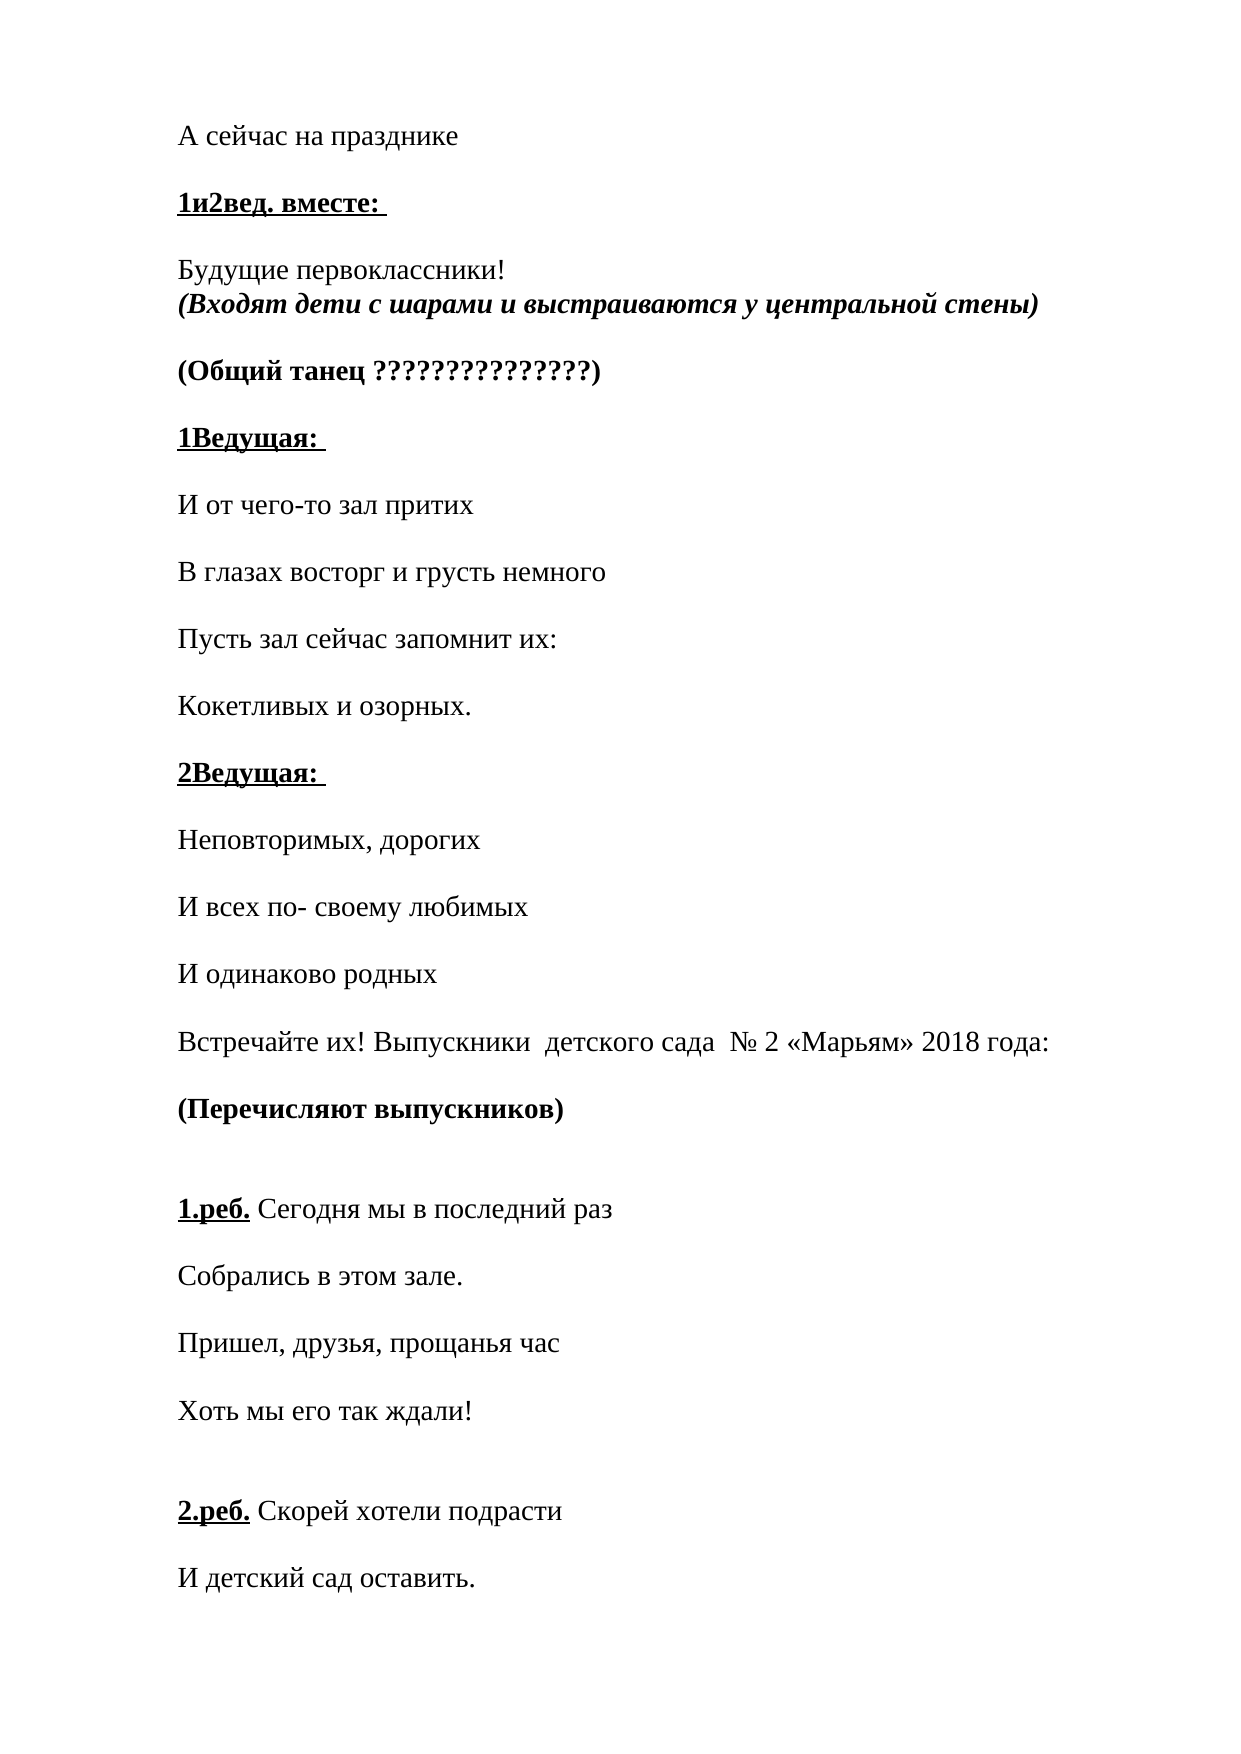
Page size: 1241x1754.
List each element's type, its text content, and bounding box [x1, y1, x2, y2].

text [177, 1426, 1152, 1627]
text (Общий танец ???????????????) 1Ведущая: И от чего-то зал притих В глазах восторг и грусть немного Пусть зал сейчас запомнит их: Кокетливых и озорных. 2Ведущая: Неповторимых, дорогих И всех по- своему любимых И одинаково родных Встречайте их! Выпускники детского сада № 2 «Марьям» 2018 года: (Перечисляют выпускников) [177, 353, 1152, 1124]
text (Входят дети с шарами и выстраиваются у центральной стены) [177, 286, 1152, 319]
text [177, 118, 1152, 286]
text 1.реб. Сегодня мы в последний раз Собрались в этом зале. Пришел, друзья, прощанья час Хоть мы его так ждали! [177, 1158, 1152, 1426]
